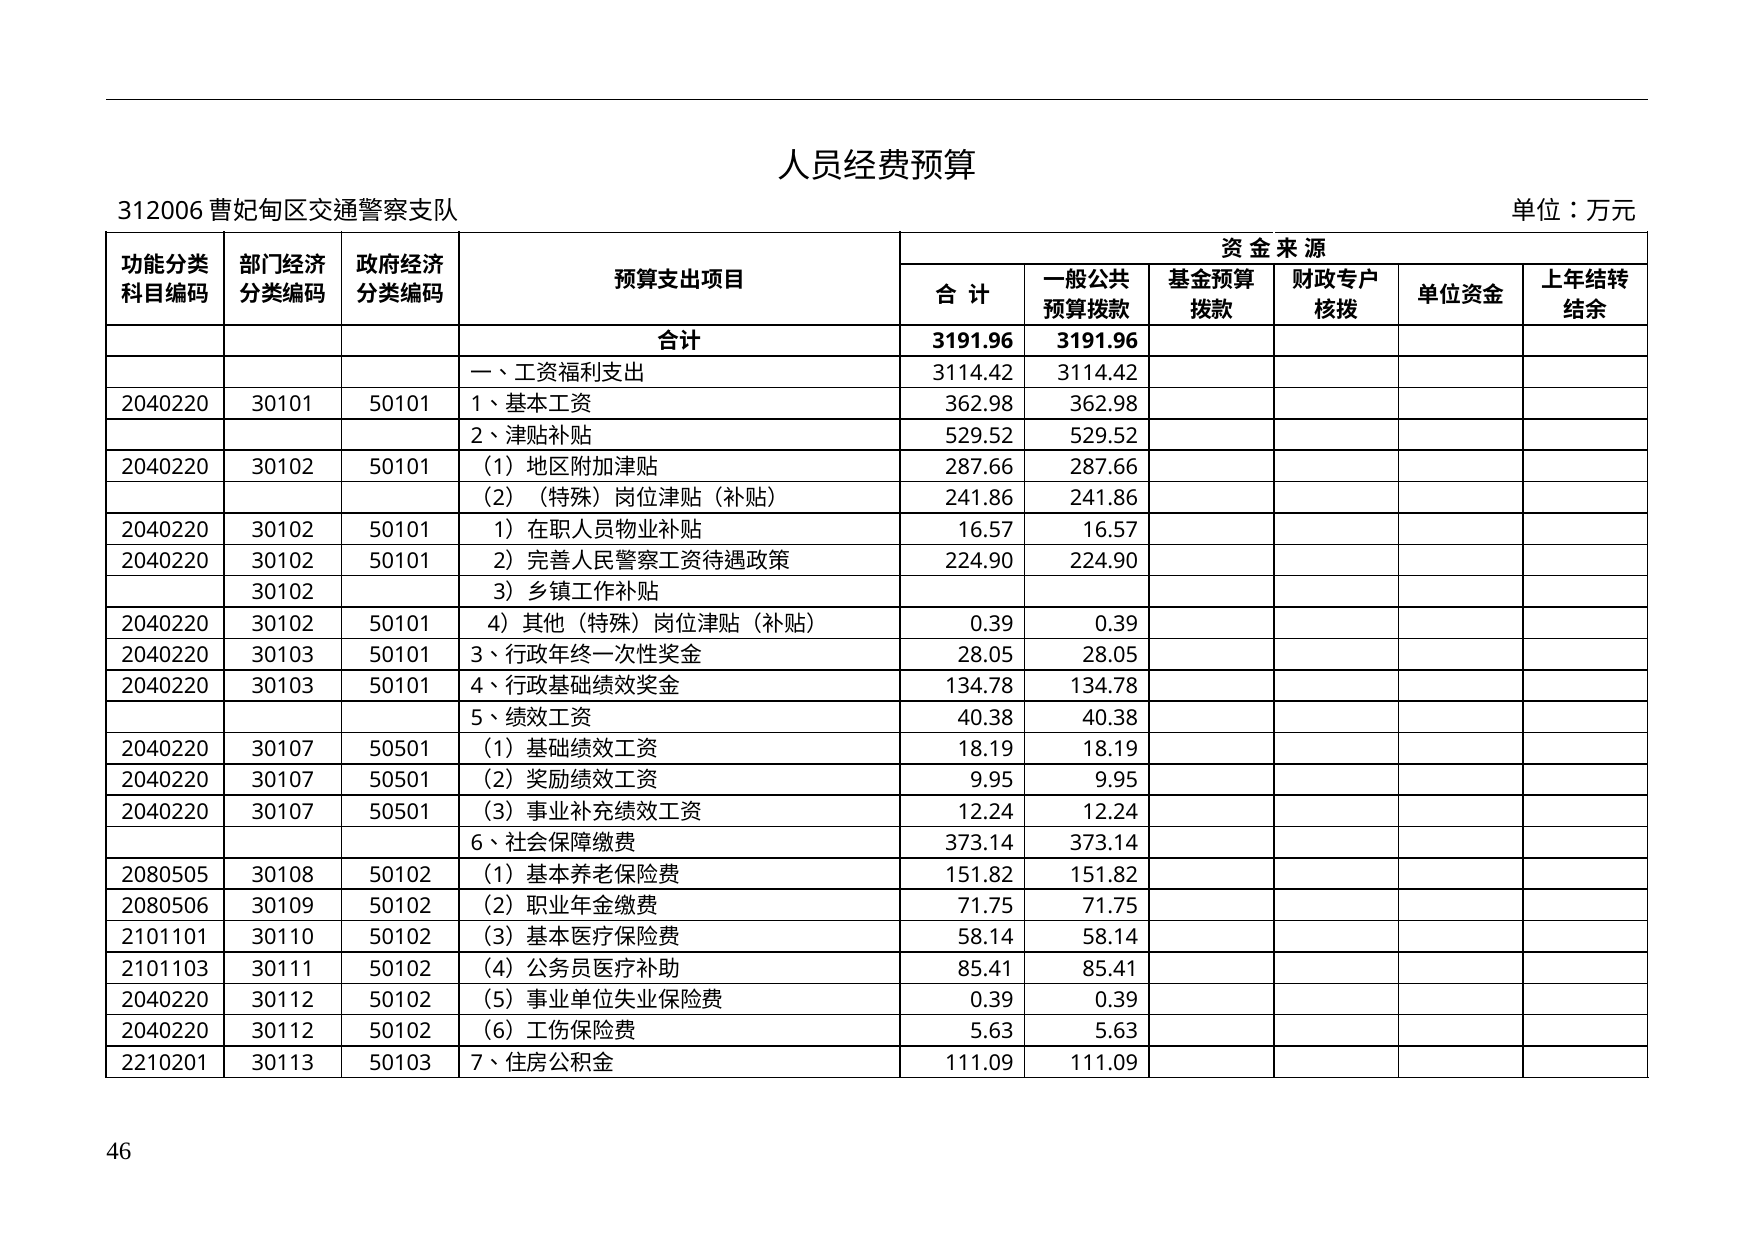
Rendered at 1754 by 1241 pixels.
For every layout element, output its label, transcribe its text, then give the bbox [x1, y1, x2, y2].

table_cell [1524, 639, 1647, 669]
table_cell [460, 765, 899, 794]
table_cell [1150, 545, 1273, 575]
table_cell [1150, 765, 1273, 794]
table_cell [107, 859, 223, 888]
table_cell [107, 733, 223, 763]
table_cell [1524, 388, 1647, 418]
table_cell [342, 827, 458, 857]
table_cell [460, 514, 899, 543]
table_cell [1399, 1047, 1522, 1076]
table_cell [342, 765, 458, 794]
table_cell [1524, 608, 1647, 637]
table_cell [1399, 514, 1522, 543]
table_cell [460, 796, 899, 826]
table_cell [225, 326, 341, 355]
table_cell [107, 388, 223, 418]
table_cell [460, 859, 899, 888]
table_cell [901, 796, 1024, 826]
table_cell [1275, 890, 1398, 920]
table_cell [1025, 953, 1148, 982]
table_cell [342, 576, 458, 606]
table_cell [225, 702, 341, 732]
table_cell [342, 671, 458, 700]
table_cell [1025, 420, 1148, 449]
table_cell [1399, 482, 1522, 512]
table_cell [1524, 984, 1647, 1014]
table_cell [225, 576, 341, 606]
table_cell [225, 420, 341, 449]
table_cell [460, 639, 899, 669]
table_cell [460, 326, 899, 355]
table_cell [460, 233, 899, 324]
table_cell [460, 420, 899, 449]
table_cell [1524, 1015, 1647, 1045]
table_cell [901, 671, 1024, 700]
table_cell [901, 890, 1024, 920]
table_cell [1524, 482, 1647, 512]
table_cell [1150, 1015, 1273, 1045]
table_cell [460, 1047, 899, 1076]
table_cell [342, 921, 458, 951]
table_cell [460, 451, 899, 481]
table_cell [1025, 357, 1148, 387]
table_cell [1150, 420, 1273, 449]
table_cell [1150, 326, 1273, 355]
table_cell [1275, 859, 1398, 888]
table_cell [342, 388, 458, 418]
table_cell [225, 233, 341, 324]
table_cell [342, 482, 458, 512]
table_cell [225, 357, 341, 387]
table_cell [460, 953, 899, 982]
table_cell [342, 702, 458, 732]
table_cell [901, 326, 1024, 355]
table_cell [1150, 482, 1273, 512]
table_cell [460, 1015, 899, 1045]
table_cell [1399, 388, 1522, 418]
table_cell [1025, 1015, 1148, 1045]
text 人员经费预算 [106, 142, 1648, 187]
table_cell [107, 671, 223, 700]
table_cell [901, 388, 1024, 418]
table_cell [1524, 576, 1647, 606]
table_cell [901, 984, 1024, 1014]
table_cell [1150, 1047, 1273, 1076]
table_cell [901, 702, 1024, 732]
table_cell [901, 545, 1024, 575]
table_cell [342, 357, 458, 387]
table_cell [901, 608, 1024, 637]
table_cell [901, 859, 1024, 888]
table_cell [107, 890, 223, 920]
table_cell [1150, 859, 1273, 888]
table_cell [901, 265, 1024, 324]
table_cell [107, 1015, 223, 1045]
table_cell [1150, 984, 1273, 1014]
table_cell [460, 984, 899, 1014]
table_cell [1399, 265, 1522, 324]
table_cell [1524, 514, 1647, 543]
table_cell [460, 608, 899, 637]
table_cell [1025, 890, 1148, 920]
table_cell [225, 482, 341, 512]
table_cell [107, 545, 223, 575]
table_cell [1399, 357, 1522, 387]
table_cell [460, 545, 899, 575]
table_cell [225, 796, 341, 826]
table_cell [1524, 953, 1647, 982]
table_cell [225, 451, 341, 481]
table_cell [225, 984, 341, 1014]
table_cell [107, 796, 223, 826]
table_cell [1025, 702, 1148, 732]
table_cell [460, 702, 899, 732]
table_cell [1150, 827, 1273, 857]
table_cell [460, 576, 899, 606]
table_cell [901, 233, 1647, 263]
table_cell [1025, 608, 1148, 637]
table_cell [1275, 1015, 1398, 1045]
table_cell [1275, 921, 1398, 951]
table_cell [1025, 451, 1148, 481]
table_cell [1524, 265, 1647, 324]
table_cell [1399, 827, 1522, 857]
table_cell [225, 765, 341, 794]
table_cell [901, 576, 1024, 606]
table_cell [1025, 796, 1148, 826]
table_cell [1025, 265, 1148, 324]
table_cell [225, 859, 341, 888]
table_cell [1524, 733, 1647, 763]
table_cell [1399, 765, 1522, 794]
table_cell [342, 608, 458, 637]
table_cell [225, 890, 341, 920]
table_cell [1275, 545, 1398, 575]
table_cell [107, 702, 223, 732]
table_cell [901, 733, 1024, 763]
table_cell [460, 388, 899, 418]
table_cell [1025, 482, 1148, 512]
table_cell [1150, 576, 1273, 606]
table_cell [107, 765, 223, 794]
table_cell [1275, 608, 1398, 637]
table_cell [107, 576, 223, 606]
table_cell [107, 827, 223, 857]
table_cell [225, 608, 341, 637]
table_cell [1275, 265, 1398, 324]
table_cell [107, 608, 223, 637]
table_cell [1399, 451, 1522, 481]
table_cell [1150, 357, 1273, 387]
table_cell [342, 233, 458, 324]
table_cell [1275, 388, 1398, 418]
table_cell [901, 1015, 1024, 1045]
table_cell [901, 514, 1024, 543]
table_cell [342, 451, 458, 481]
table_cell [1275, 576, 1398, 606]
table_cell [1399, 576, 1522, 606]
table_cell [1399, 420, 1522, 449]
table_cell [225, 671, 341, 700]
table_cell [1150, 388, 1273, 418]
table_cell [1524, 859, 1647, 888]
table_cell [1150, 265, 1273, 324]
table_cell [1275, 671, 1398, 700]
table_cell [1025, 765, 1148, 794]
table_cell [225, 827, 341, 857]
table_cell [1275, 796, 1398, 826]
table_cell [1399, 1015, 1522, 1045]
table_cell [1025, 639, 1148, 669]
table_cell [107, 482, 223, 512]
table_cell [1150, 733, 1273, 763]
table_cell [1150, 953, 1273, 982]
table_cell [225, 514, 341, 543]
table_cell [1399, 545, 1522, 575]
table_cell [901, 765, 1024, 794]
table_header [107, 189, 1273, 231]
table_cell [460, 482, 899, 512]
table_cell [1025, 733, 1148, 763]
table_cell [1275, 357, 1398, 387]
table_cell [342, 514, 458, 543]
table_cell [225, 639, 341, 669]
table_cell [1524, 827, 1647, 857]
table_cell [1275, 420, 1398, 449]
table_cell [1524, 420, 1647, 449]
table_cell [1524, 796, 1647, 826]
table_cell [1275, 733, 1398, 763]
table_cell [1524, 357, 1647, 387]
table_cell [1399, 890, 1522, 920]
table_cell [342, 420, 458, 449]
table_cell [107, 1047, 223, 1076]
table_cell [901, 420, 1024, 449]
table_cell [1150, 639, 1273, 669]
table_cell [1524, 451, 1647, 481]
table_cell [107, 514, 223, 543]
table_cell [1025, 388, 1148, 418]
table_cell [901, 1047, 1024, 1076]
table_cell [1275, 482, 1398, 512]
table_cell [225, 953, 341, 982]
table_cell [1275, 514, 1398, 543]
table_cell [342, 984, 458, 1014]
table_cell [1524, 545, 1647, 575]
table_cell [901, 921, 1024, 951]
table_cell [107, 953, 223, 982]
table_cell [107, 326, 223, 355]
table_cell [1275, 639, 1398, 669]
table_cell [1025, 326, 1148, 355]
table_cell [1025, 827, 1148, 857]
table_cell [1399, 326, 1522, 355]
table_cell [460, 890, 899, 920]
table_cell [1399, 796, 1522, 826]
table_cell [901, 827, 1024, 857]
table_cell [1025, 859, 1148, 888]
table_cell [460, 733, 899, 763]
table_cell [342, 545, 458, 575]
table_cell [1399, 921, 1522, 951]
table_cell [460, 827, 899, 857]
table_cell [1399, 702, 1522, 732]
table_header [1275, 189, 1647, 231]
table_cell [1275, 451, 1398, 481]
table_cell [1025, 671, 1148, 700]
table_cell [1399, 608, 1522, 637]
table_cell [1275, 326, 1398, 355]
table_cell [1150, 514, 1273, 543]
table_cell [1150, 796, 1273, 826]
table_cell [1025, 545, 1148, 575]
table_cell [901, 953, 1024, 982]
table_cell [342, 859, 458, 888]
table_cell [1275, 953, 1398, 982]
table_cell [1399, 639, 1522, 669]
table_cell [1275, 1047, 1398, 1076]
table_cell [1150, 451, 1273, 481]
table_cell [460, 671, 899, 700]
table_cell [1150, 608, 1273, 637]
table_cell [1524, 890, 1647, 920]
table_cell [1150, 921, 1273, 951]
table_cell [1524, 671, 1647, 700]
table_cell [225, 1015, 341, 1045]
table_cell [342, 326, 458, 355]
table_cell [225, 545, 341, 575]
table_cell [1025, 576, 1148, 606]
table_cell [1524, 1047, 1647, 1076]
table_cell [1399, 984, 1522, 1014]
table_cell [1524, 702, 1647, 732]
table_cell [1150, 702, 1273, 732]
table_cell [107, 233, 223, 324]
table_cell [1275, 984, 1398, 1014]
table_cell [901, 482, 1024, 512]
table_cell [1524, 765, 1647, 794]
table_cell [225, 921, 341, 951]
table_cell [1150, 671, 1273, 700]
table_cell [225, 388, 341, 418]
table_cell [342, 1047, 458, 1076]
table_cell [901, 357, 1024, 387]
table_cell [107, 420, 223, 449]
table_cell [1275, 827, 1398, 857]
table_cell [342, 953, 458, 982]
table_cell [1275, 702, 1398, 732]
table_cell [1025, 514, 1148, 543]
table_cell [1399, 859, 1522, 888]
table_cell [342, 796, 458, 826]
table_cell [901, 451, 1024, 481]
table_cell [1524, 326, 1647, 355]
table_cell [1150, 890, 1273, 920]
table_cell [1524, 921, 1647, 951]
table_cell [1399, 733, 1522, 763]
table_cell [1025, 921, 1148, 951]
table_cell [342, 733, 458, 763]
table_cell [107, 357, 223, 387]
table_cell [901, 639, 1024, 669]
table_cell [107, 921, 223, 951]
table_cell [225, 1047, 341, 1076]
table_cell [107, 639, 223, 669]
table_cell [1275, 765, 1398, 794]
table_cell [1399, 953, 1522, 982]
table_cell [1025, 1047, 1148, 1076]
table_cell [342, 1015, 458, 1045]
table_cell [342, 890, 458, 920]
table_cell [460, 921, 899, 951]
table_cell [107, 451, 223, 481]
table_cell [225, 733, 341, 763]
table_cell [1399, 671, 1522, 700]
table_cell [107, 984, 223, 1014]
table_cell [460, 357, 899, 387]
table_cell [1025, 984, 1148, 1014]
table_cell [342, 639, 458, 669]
